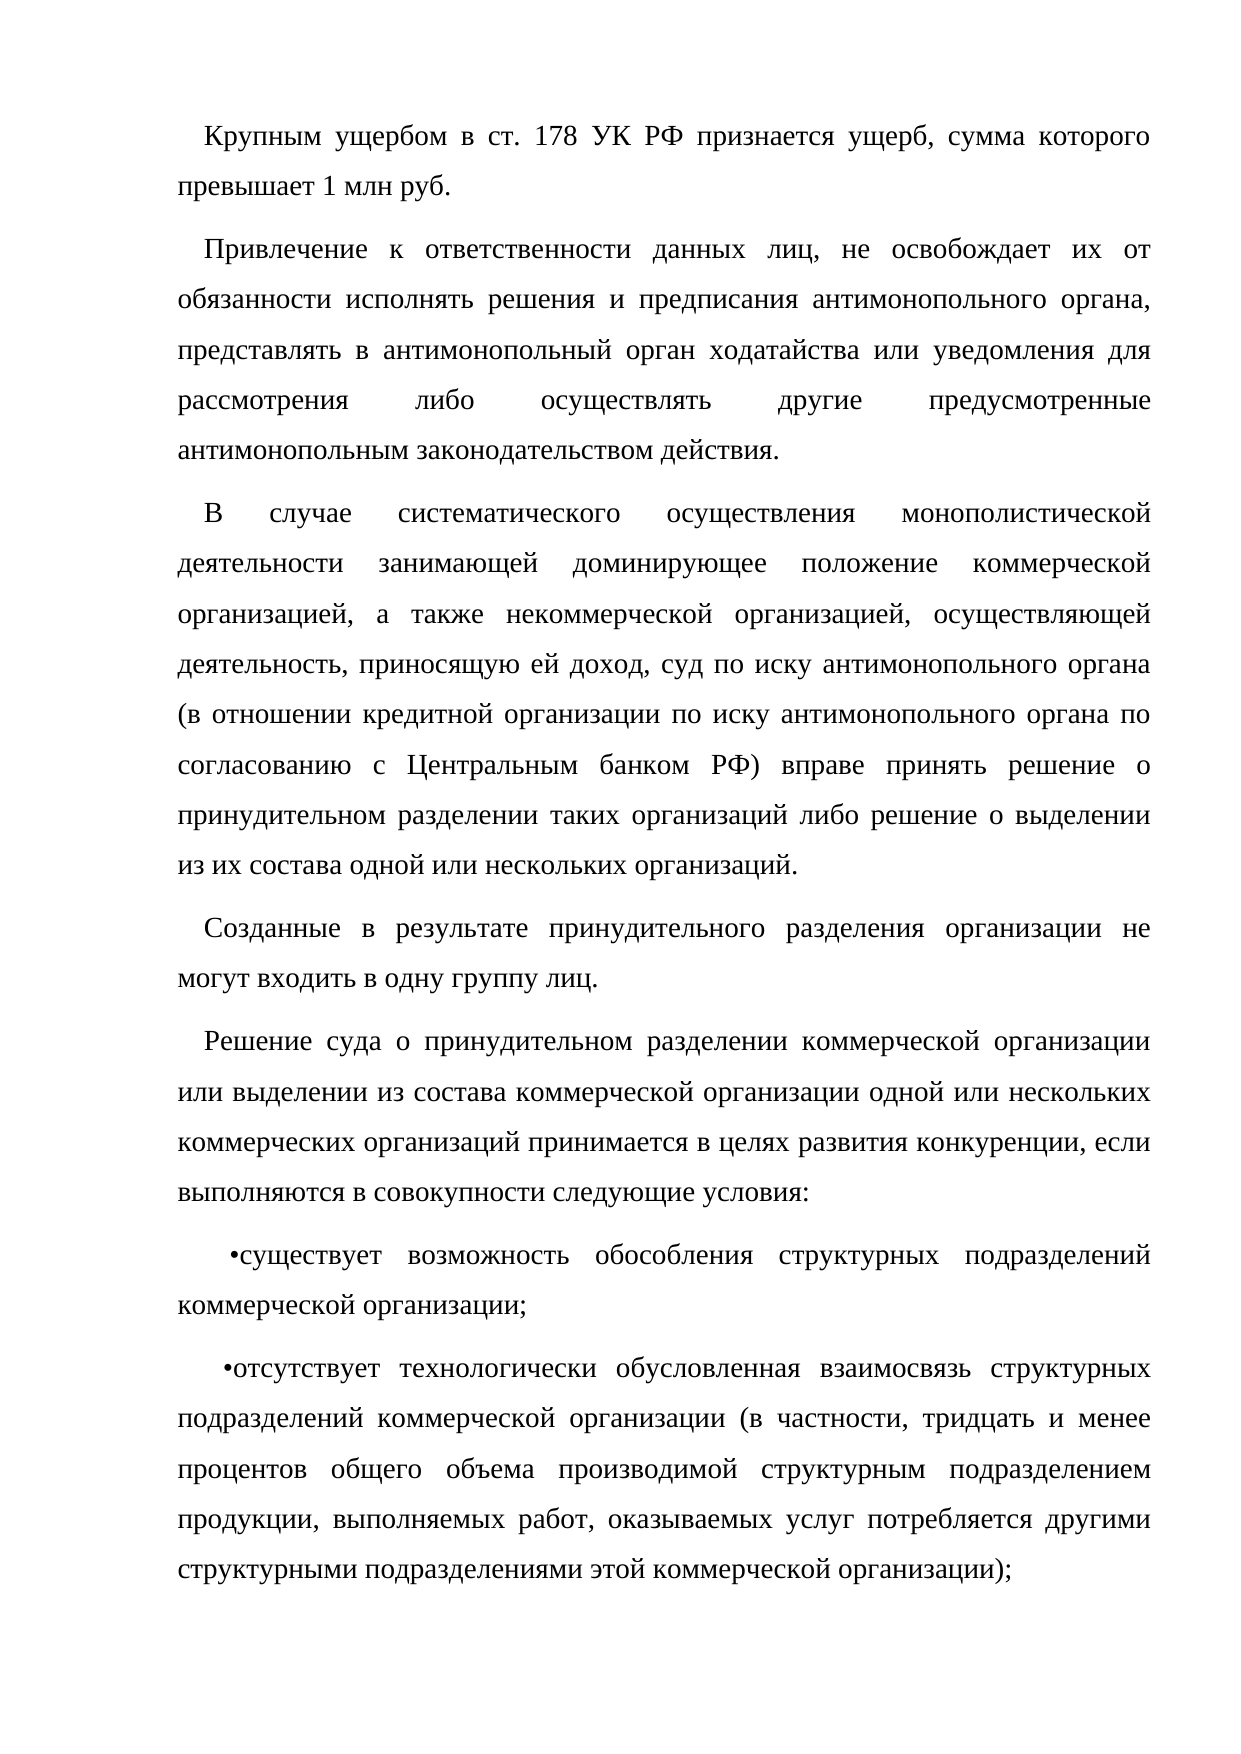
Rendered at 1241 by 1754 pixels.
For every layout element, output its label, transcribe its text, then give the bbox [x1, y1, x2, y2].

text Созданные в результате принудительного разделения организации не могут входить в одну группу лиц. [177, 910, 1152, 994]
text •существует возможность обособления структурных подразделений коммерческой организации; [177, 1237, 1152, 1321]
text В случае систематического осуществления монополистической деятельности занимающей доминирующее положение коммерческой организацией, а также некоммерческой организацией, осуществляющей деятельность, приносящую ей доход, суд по иску антимонопольного органа (в отношении кредитной организации по иску антимонопольного органа по согласованию с Центральным банком РФ) вправе принять решение о принудительном разделении таких организаций либо решение о выделении из их состава одной или нескольких организаций. [177, 495, 1152, 881]
text Привлечение к ответственности данных лиц, не освобождает их от обязанности исполнять решения и предписания антимонопольного органа, представлять в антимонопольный орган ходатайства или уведомления для рассмотрения либо осуществлять другие предусмотренные антимонопольным законодательством действия. [177, 231, 1152, 466]
text •отсутствует технологически обусловленная взаимосвязь структурных подразделений коммерческой организации (в частности, тридцать и менее процентов общего объема производимой структурным подразделением продукции, выполняемых работ, оказываемых услуг потребляется другими структурными подразделениями этой коммерческой организации); [177, 1350, 1152, 1585]
text Решение суда о принудительном разделении коммерческой организации или выделении из состава коммерческой организации одной или нескольких коммерческих организаций принимается в целях развития конкуренции, если выполняются в совокупности следующие условия: [177, 1023, 1152, 1208]
text Крупным ущербом в ст. 178 УК РФ признается ущерб, сумма которого превышает 1 млн руб. [177, 118, 1152, 202]
